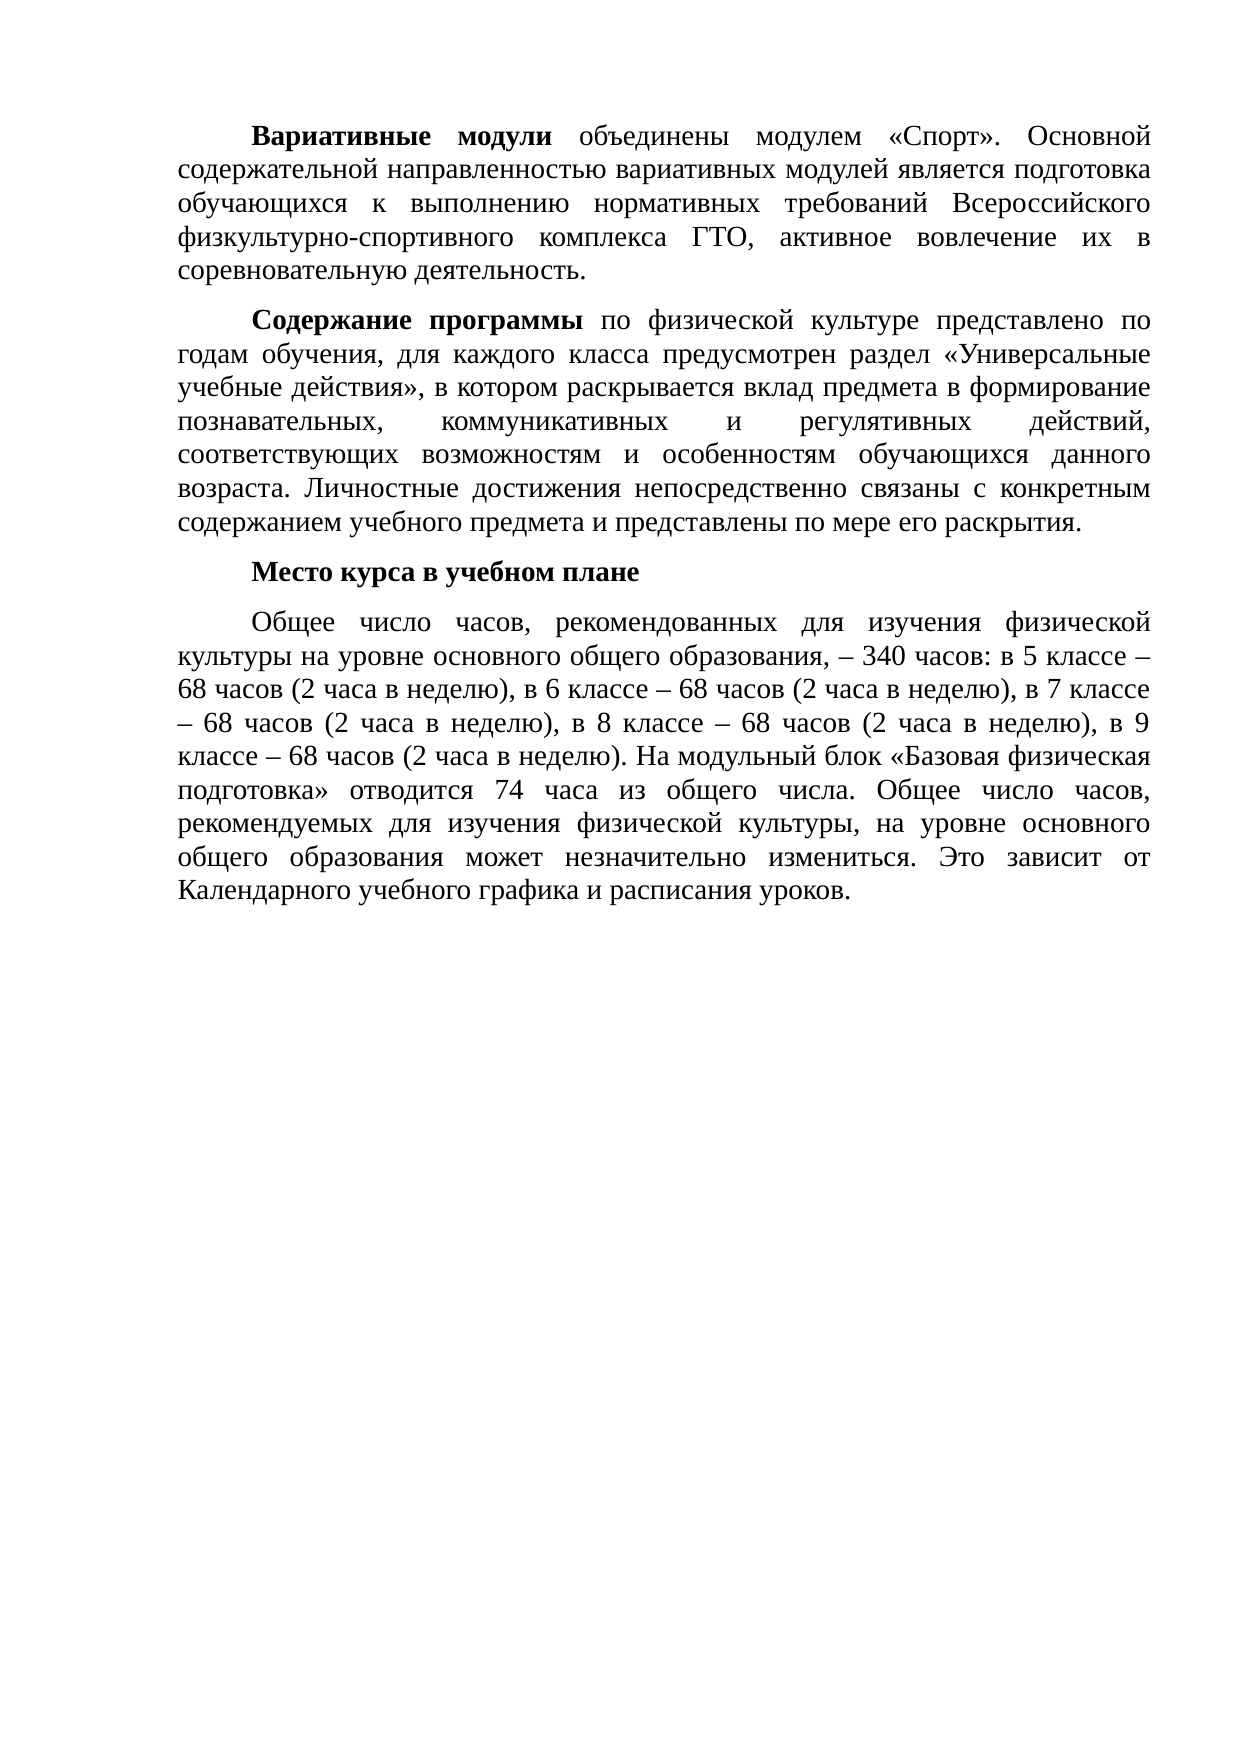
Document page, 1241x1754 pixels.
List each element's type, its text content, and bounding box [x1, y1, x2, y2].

text ‌Общее число часов, рекомендованных для изучения физической культуры на уровне основного общего образования, – 340 часов: в 5 классе – 68 часов (2 часа в неделю), в 6 классе – 68 часов (2 часа в неделю), в 7 классе – 68 часов (2 часа в неделю), в 8 классе – 68 часов (2 часа в неделю), в 9 классе – 68 часов (2 часа в неделю). На модульный блок «Базовая физическая подготовка» отводится 74 часа из общего числа. Общее число часов, рекомендуемых для изучения физической культуры, на уровне основного общего образования может незначительно измениться. Это зависит от Календарного учебного графика и расписания уроков. [177, 604, 1152, 906]
text Вариативные модули объединены модулем «Спорт». Основной содержательной направленностью вариативных модулей является подготовка обучающихся к выполнению нормативных требований Всероссийского физкультурно-спортивного комплекса ГТО, активное вовлечение их в соревновательную деятельность. [177, 118, 1152, 286]
text Содержание программы по физической культуре представлено по годам обучения, для каждого класса предусмотрен раздел «Универсальные учебные действия», в котором раскрывается вклад предмета в формирование познавательных, коммуникативных и регулятивных действий, соответствующих возможностям и особенностям обучающихся данного возраста. Личностные достижения непосредственно связаны с конкретным содержанием учебного предмета и представлены по мере его раскрытия. [177, 302, 1152, 537]
text Место курса в учебном плане [177, 554, 1152, 587]
